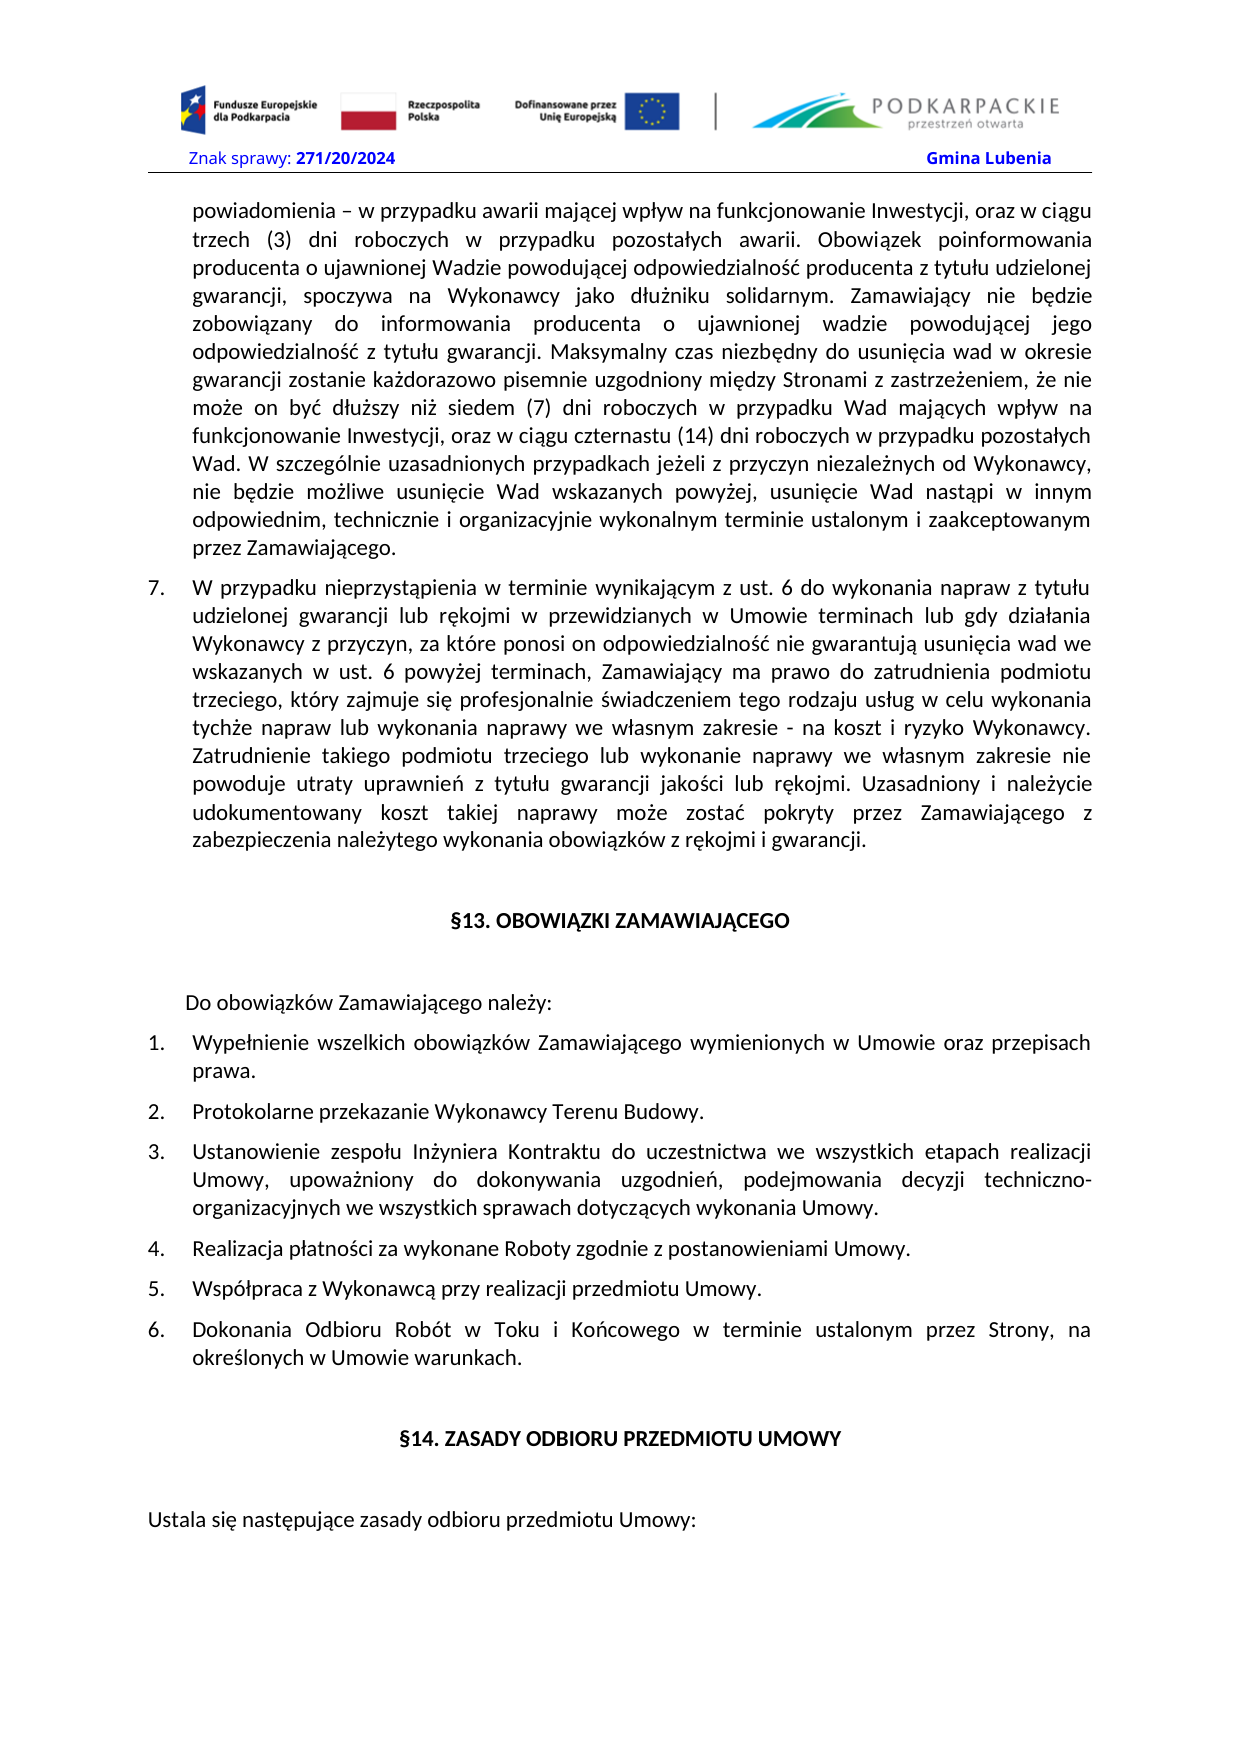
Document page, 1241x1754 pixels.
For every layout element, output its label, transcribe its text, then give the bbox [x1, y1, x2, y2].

text Do obowiązków Zamawiającego należy: [185, 988, 1092, 1016]
text §14. ZASADY ODBIORU PRZEDMIOTU UMOWY [148, 1424, 1092, 1452]
list Wypełnienie wszelkich obowiązków Zamawiającego wymienionych w Umowie oraz przepisach prawa. [148, 1028, 1092, 1084]
list Realizacja płatności za wykonane Roboty zgodnie z postanowieniami Umowy. [148, 1234, 1092, 1262]
list W przypadku nieprzystąpienia w terminie wynikającym z ust. 6 do wykonania napraw z tytułu udzielonej gwarancji lub rękojmi w przewidzianych w Umowie terminach lub gdy działania Wykonawcy z przyczyn, za które ponosi on odpowiedzialność nie gwarantują usunięcia wad we wskazanych w ust. 6 powyżej terminach, Zamawiający ma prawo do zatrudnienia podmiotu trzeciego, który zajmuje się profesjonalnie świadczeniem tego rodzaju usług w celu wykonania tychże napraw lub wykonania naprawy we własnym zakresie - na koszt i ryzyko Wykonawcy. Zatrudnienie takiego podmiotu trzeciego lub wykonanie naprawy we własnym zakresie nie powoduje utraty uprawnień z tytułu gwarancji jakości lub rękojmi. Uzasadniony i należycie udokumentowany koszt takiej naprawy może zostać pokryty przez Zamawiającego z zabezpieczenia należytego wykonania obowiązków z rękojmi i gwarancji. [148, 573, 1092, 854]
text Ustala się następujące zasady odbioru przedmiotu Umowy: [148, 1505, 1092, 1533]
list Współpraca z Wykonawcą przy realizacji przedmiotu Umowy. [148, 1274, 1092, 1302]
picture [169, 73, 1071, 147]
text §13. OBOWIĄZKI ZAMAWIAJĄCEGO [148, 907, 1092, 935]
list Protokolarne przekazanie Wykonawcy Terenu Budowy. [148, 1097, 1092, 1125]
list Dokonania Odbioru Robót w Toku i Końcowego w terminie ustalonym przez Strony, na określonych w Umowie warunkach. [148, 1315, 1092, 1371]
list Ustanowienie zespołu Inżyniera Kontraktu do uczestnictwa we wszystkich etapach realizacji Umowy, upoważniony do dokonywania uzgodnień, podejmowania decyzji techniczno- organizacyjnych we wszystkich sprawach dotyczących wykonania Umowy. [148, 1137, 1092, 1221]
